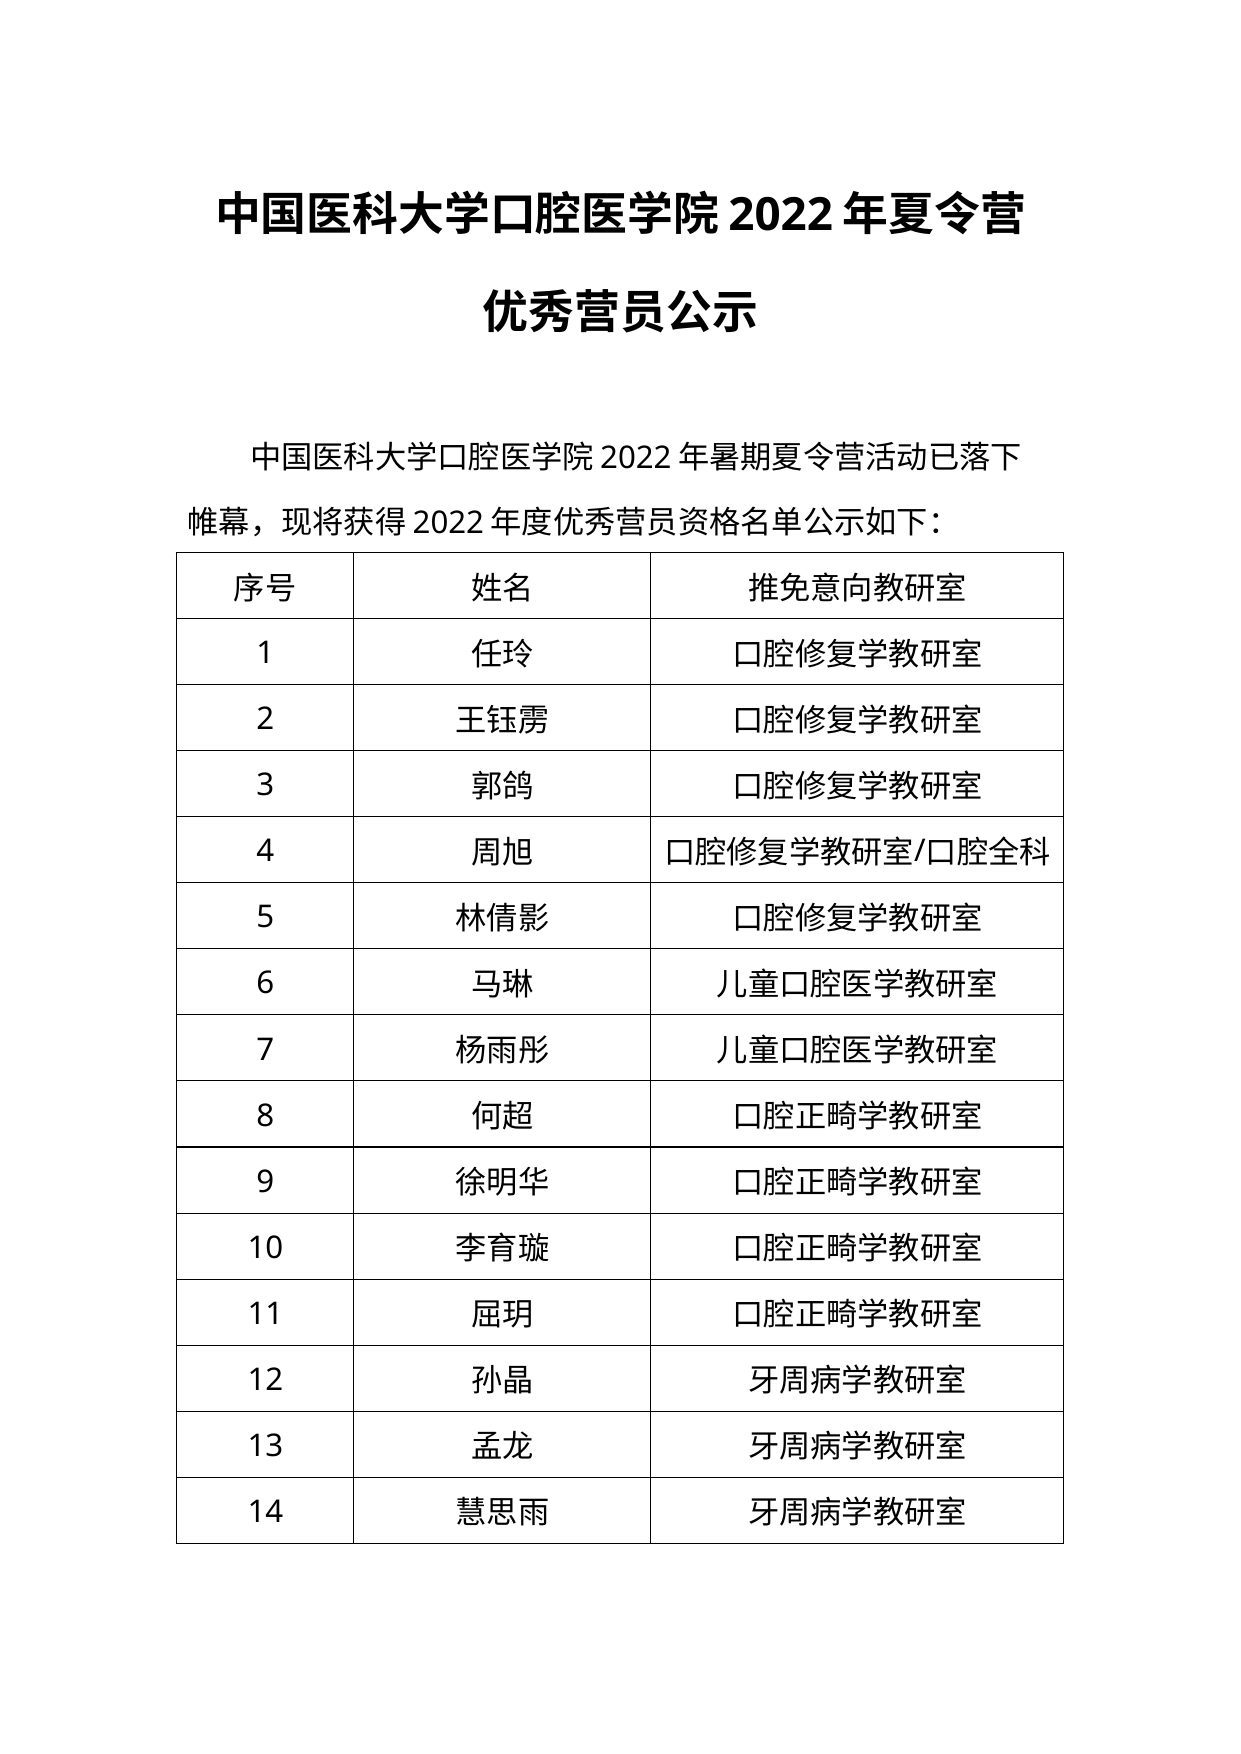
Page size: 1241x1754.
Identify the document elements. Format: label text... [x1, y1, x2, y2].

table_cell 6 [177, 949, 353, 1014]
table_cell 儿童口腔医学教研室 [651, 1015, 1063, 1080]
table_cell 杨雨彤 [354, 1015, 650, 1080]
table_cell 李育璇 [354, 1214, 650, 1278]
text 中国医科大学口腔医学院2022年夏令营 [187, 162, 1053, 259]
table_cell 何超 [354, 1081, 650, 1146]
table_cell 牙周病学教研室 [651, 1478, 1063, 1543]
table_cell 口腔修复学教研室 [651, 619, 1063, 684]
table_cell 14 [177, 1478, 353, 1543]
table_cell 9 [177, 1148, 353, 1212]
table_cell 8 [177, 1081, 353, 1146]
table_cell 口腔修复学教研室/口腔全科 [651, 817, 1063, 882]
table_cell 3 [177, 751, 353, 816]
table_header 姓名 [354, 553, 650, 618]
table_cell 2 [177, 685, 353, 750]
table_cell 马琳 [354, 949, 650, 1014]
table_cell 徐明华 [354, 1148, 650, 1212]
table_header 推免意向教研室 [651, 553, 1063, 618]
table_cell 口腔修复学教研室 [651, 685, 1063, 750]
table_cell 11 [177, 1280, 353, 1344]
table_cell 口腔正畸学教研室 [651, 1148, 1063, 1212]
table_cell 周旭 [354, 817, 650, 882]
table_cell 郭鸽 [354, 751, 650, 816]
table_cell 口腔正畸学教研室 [651, 1214, 1063, 1278]
text 优秀营员公示 [187, 259, 1053, 357]
table_cell 牙周病学教研室 [651, 1412, 1063, 1477]
table_header 序号 [177, 553, 353, 618]
table_cell 孙晶 [354, 1346, 650, 1411]
table_cell 1 [177, 619, 353, 684]
table_cell 慧思雨 [354, 1478, 650, 1543]
table_cell 13 [177, 1412, 353, 1477]
table_cell 口腔修复学教研室 [651, 883, 1063, 948]
table_cell 儿童口腔医学教研室 [651, 949, 1063, 1014]
table_cell 屈玥 [354, 1280, 650, 1344]
table_cell 5 [177, 883, 353, 948]
table_cell 口腔正畸学教研室 [651, 1081, 1063, 1146]
table_cell 10 [177, 1214, 353, 1278]
table_cell 4 [177, 817, 353, 882]
table_cell 林倩影 [354, 883, 650, 948]
table_cell 王钰雳 [354, 685, 650, 750]
table_cell 口腔正畸学教研室 [651, 1280, 1063, 1344]
table_cell 牙周病学教研室 [651, 1346, 1063, 1411]
table_cell 任玲 [354, 619, 650, 684]
table_cell 12 [177, 1346, 353, 1411]
table_cell 孟龙 [354, 1412, 650, 1477]
table_cell 口腔修复学教研室 [651, 751, 1063, 816]
table_cell 7 [177, 1015, 353, 1080]
text 中国医科大学口腔医学院2022年暑期夏令营活动已落下帷幕，现将获得2022年度优秀营员资格名单公示如下： [187, 422, 1053, 552]
